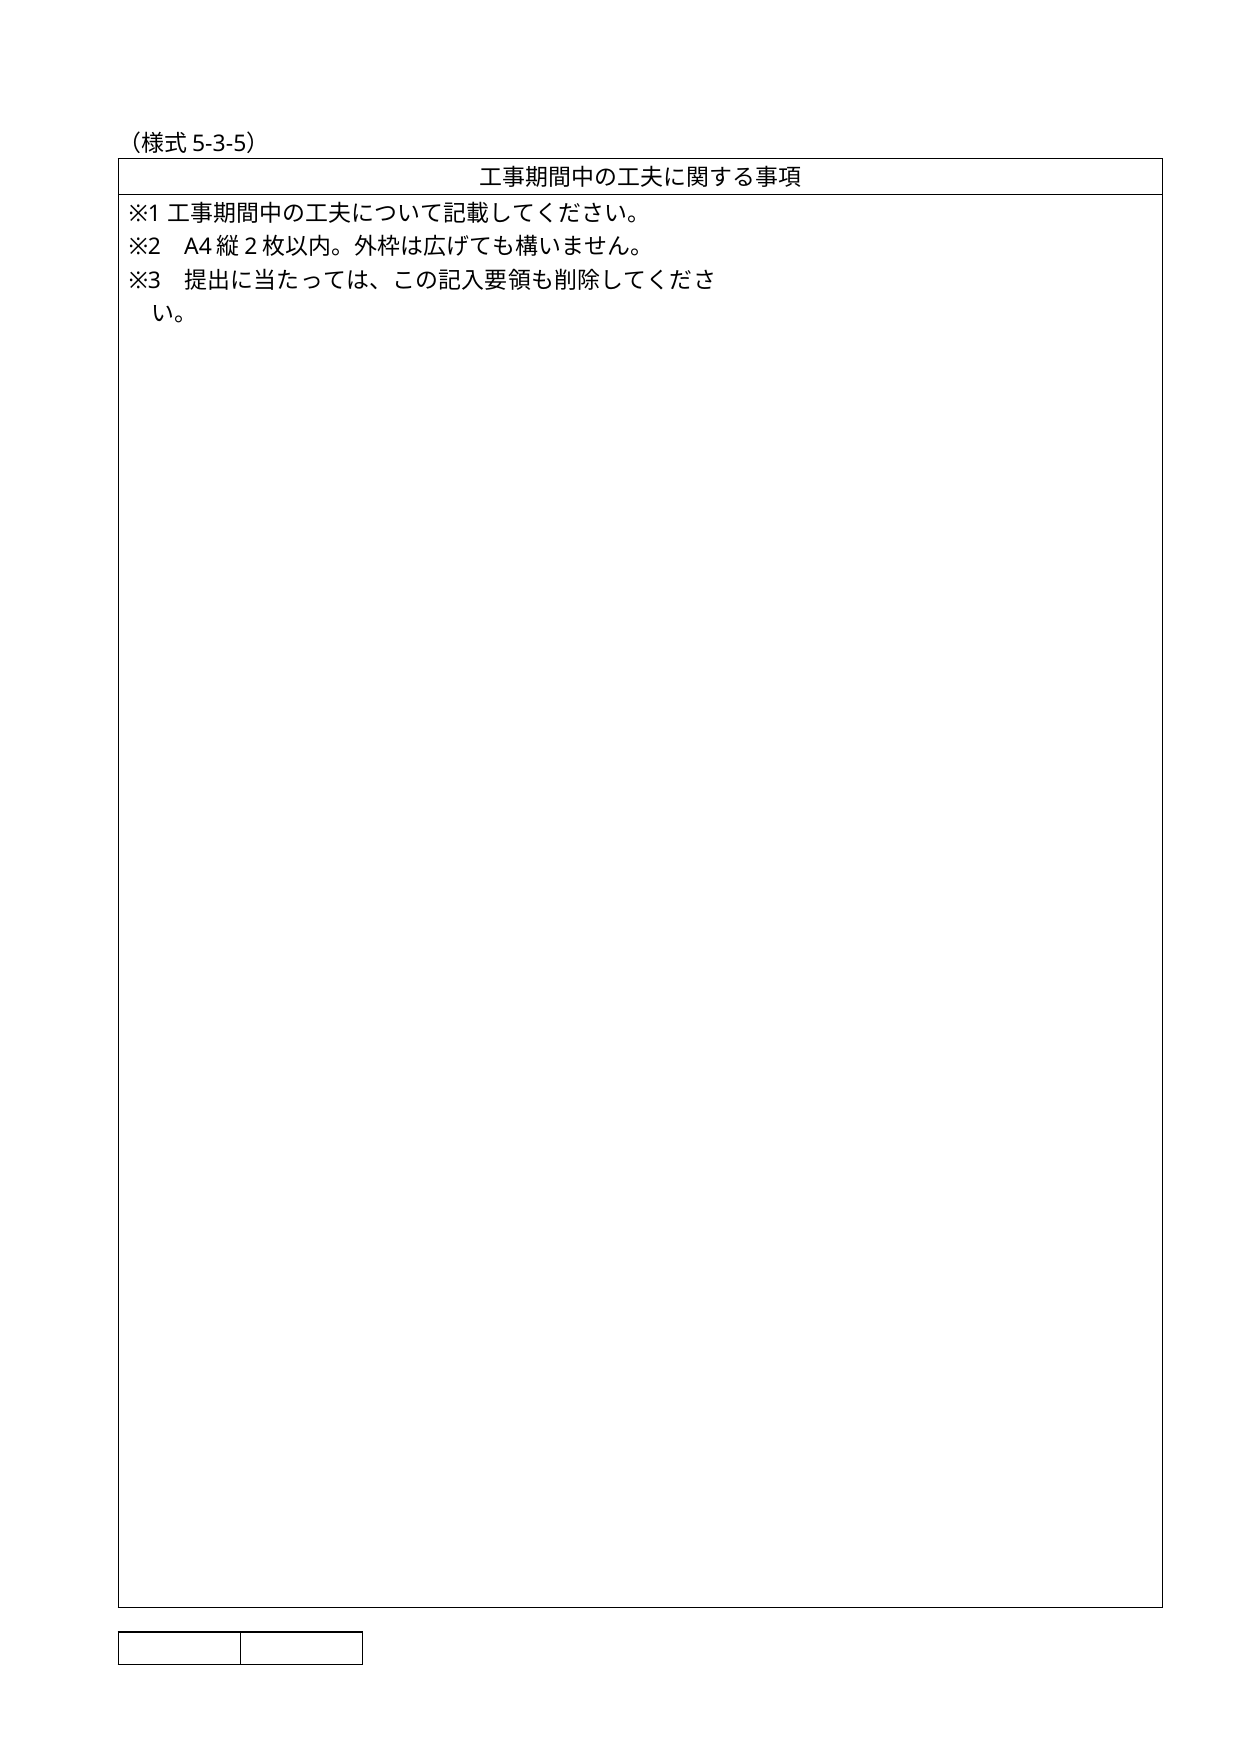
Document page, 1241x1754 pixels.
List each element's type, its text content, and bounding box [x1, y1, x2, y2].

text （様式5-3-5） [118, 125, 1122, 158]
table_header 工事期間中の工夫に関する事項 [119, 159, 1162, 194]
table_cell ※1 工事期間中の工夫について記載してください。 ※2 A4縦2枚以内。外枠は広げても構いません。 ※3 提出に当たっては、この記入要領も削除してください。 [119, 195, 1162, 1607]
